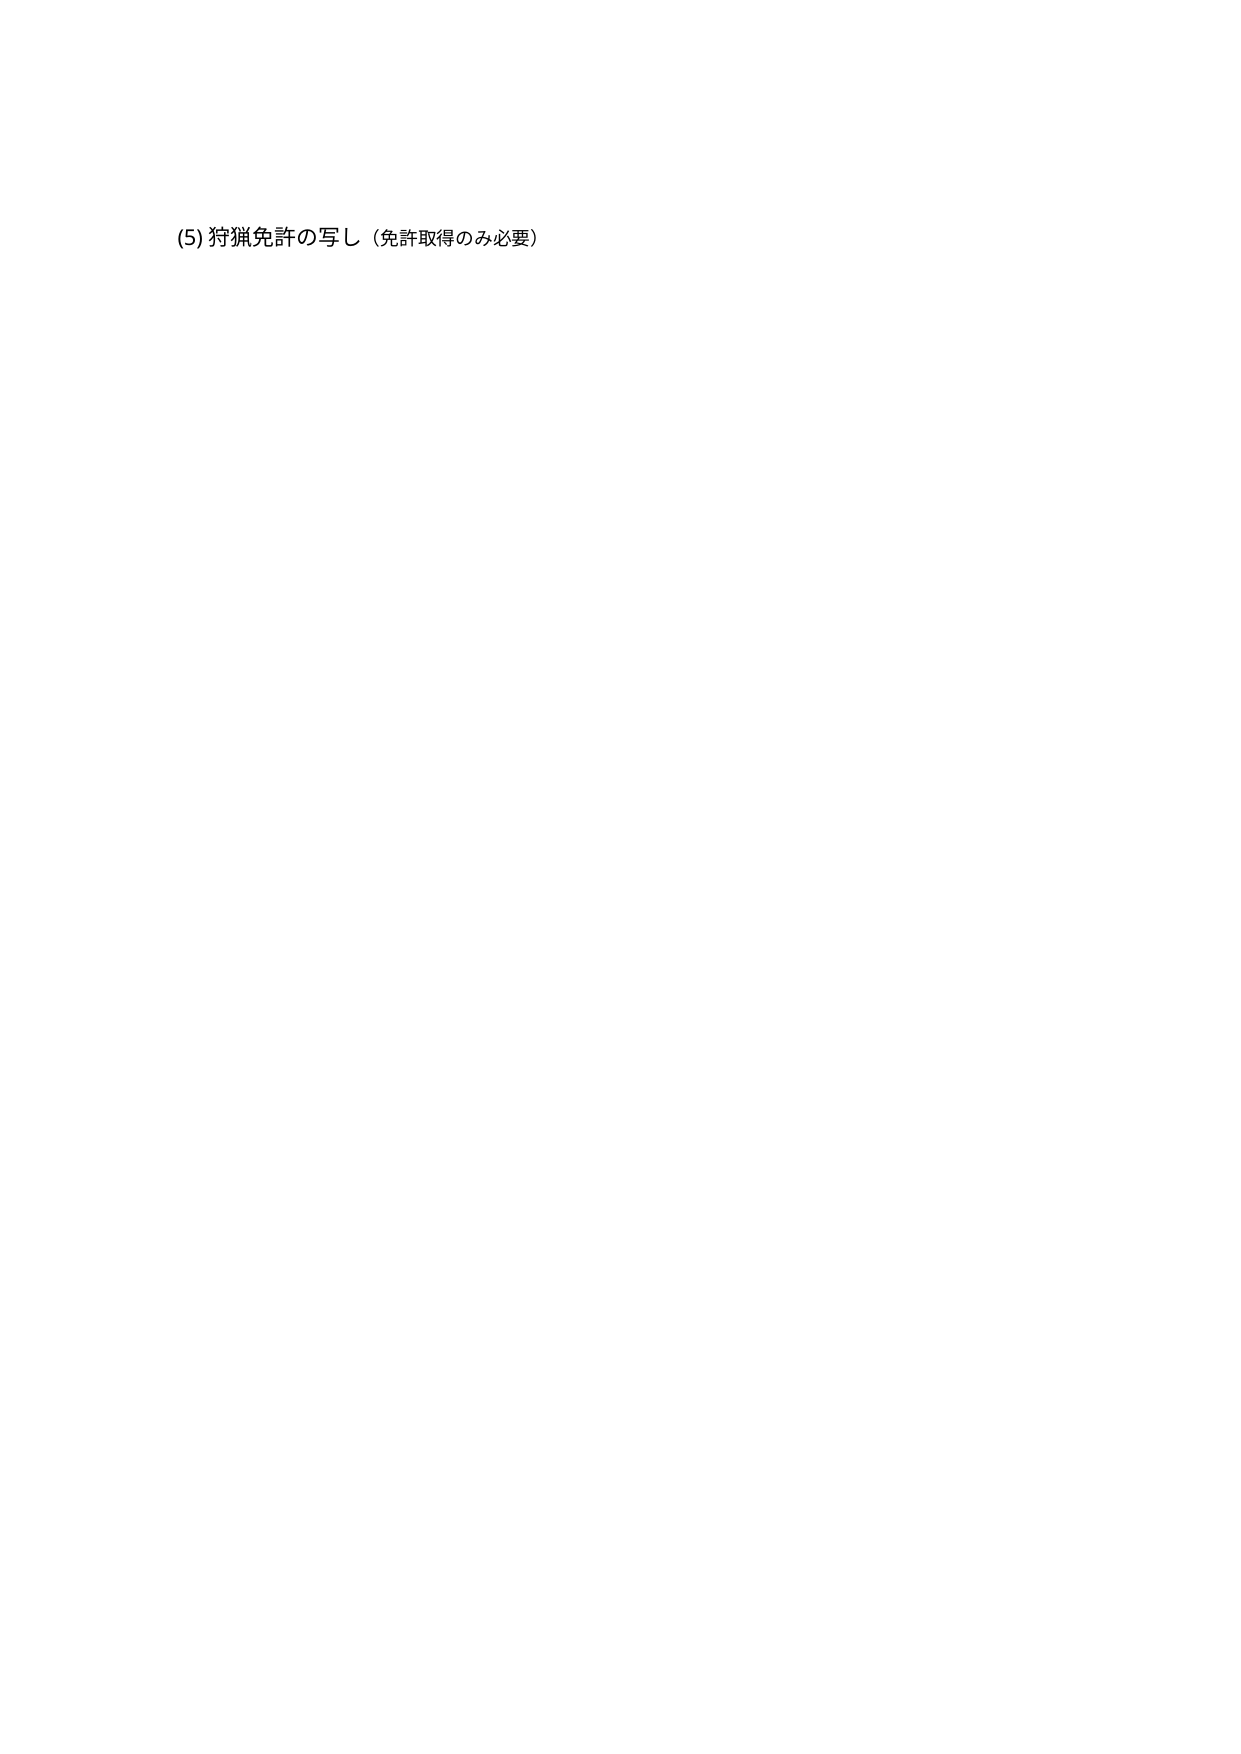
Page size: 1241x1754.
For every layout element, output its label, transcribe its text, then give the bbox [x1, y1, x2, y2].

text (5) 狩猟免許の写し（免許取得のみ必要） [177, 217, 1063, 254]
